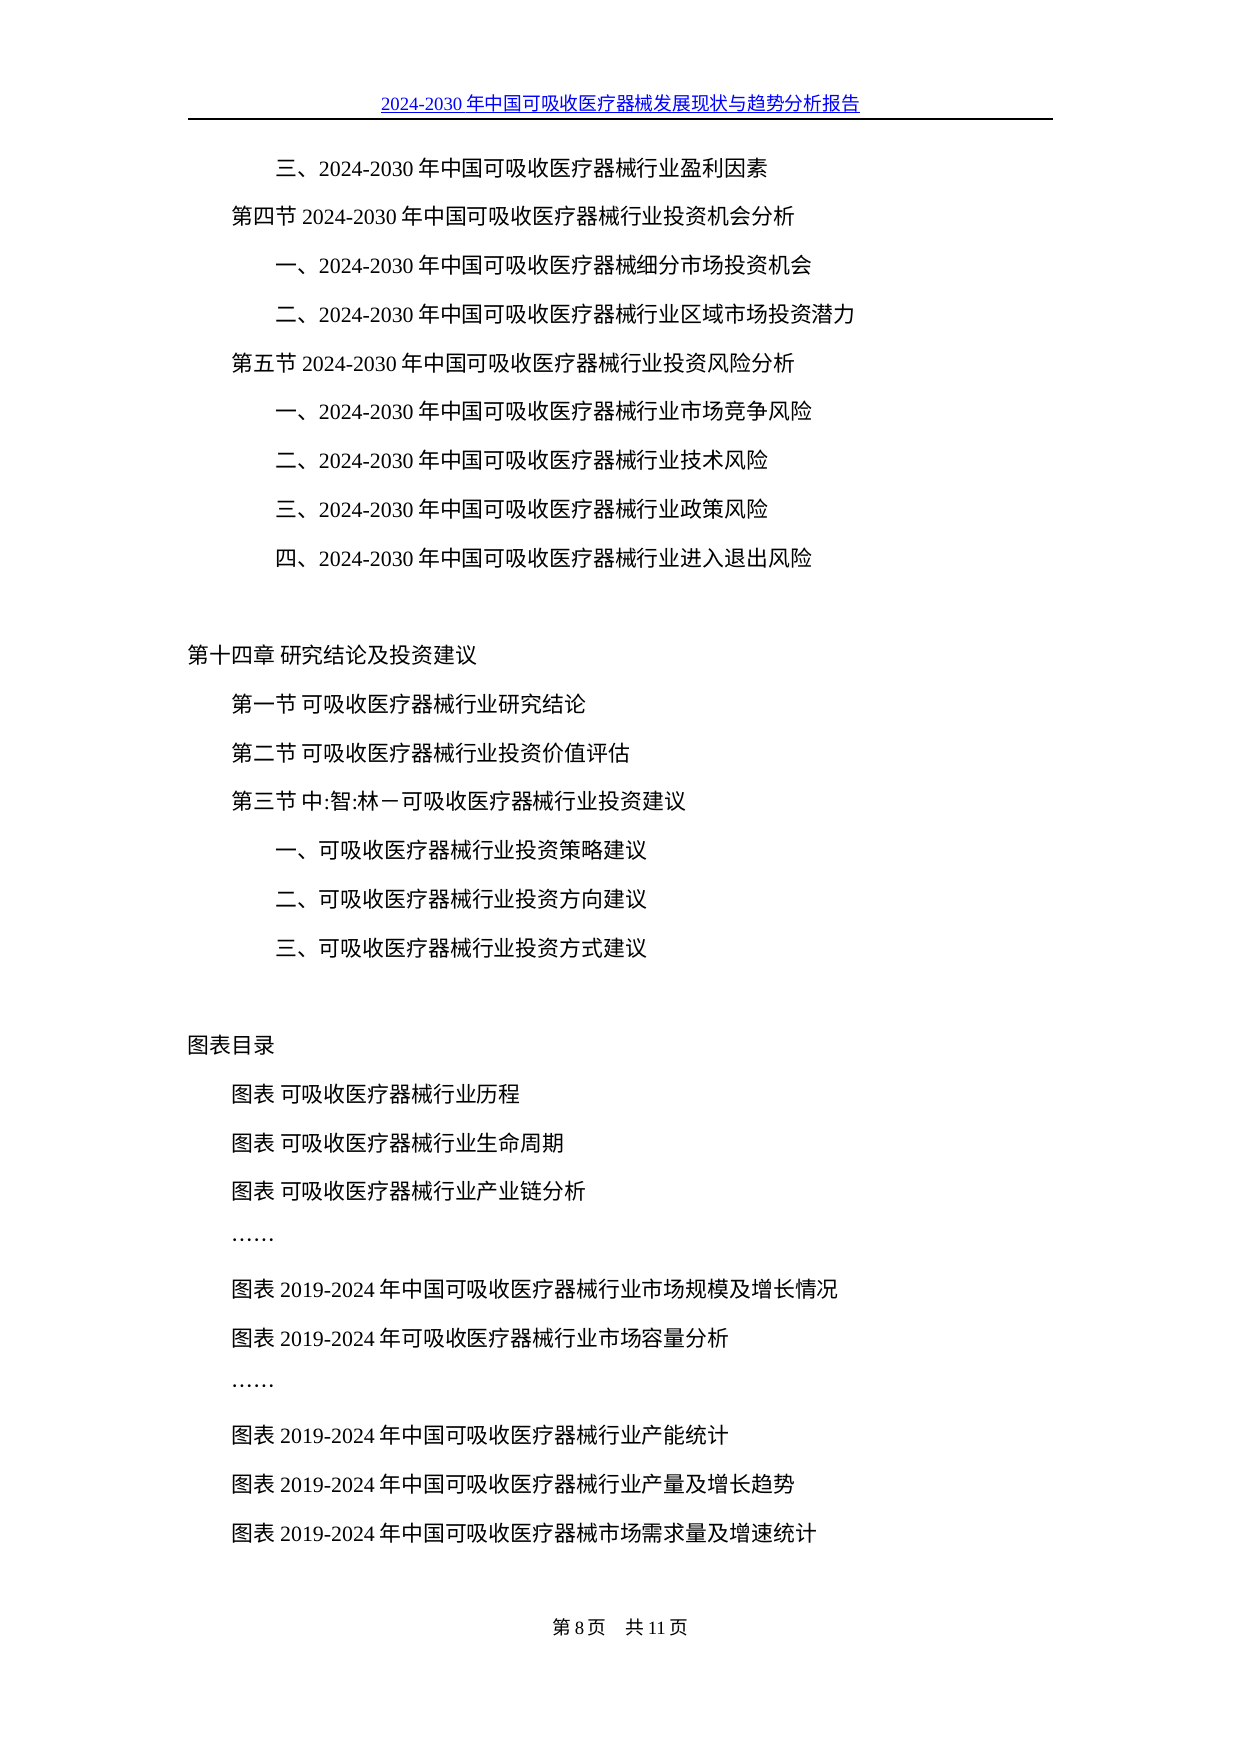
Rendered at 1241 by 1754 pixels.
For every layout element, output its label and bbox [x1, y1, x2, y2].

text [187, 150, 1053, 1548]
